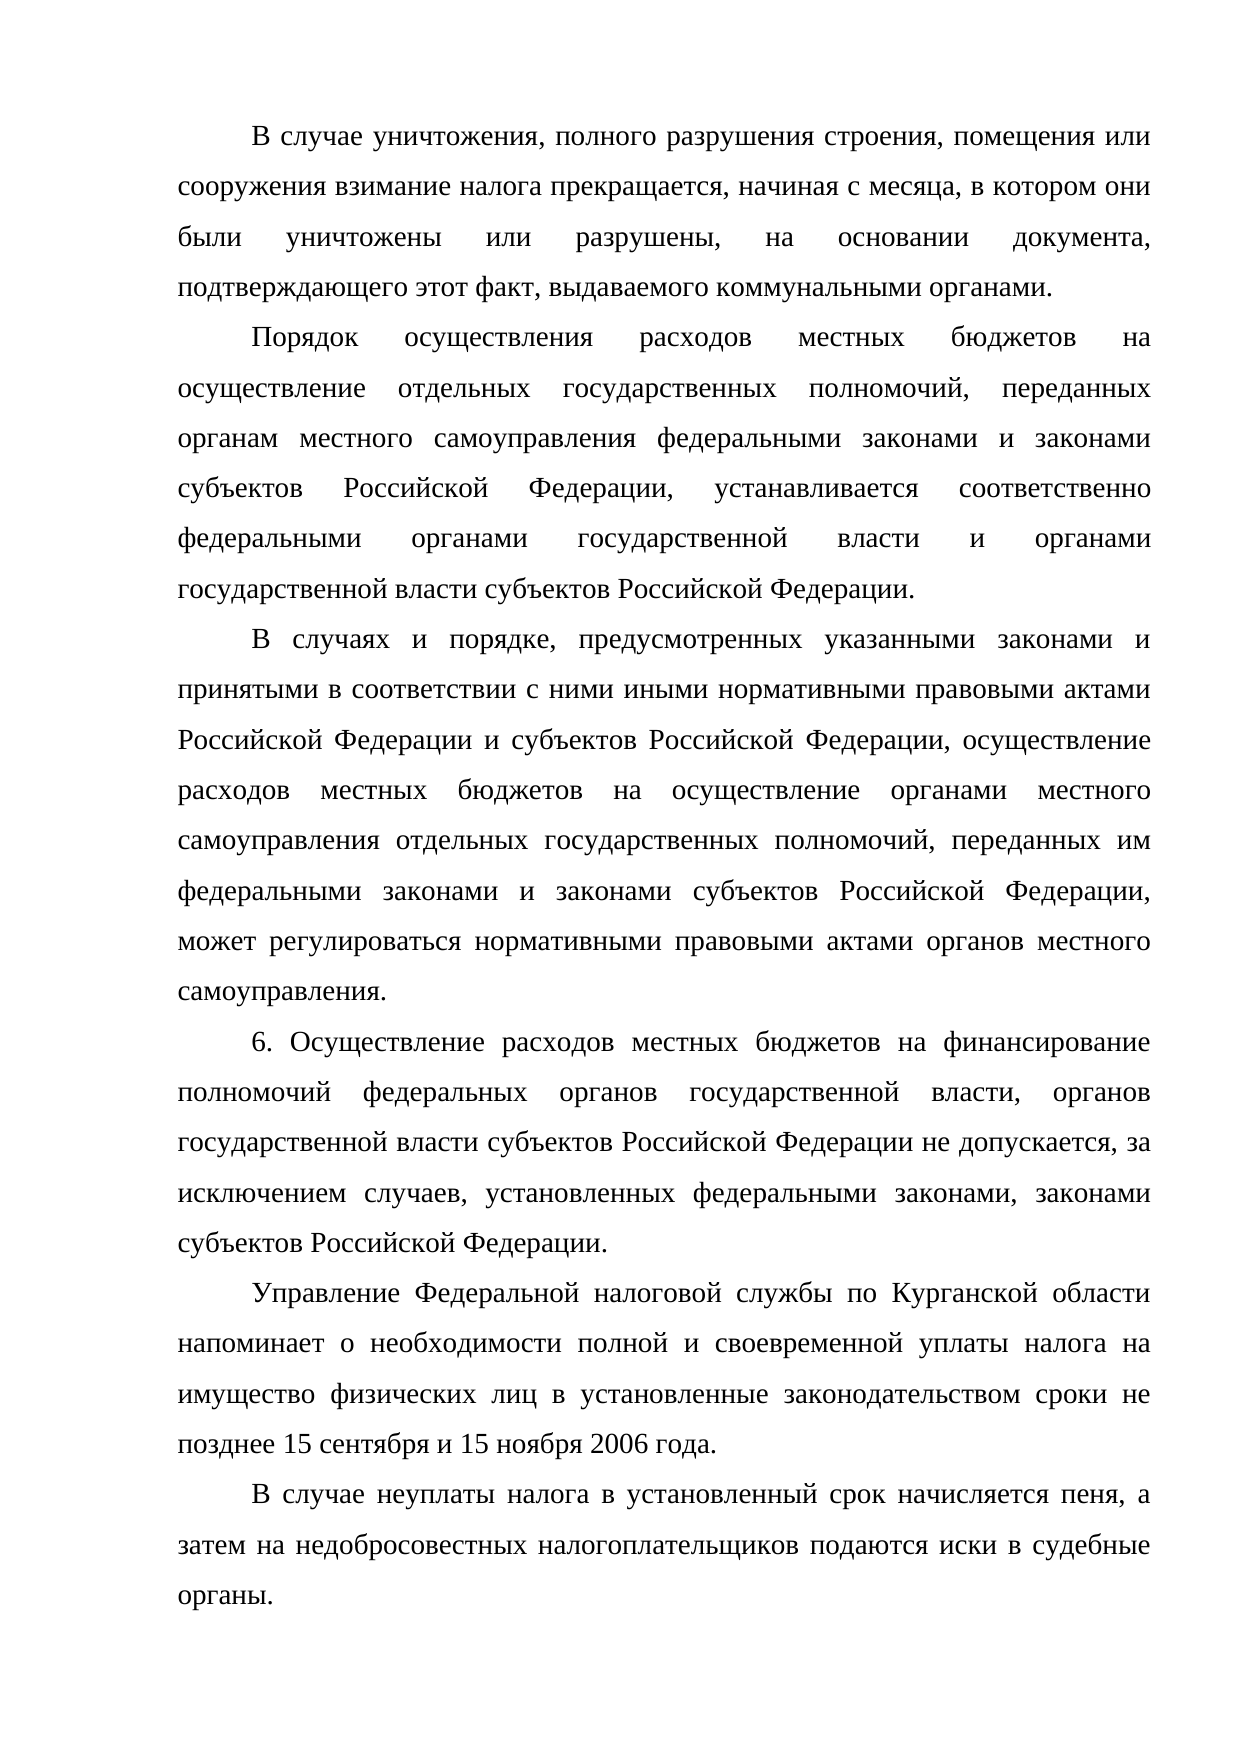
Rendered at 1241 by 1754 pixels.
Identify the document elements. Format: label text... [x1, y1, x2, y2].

text 6. Осуществление расходов местных бюджетов на финансирование полномочий федеральных органов государственной власти, органов государственной власти субъектов Российской Федерации не допускается, за исключением случаев, установленных федеральными законами, законами субъектов Российской Федерации. [177, 1024, 1152, 1258]
text В случае неуплаты налога в установленный срок начисляется пеня, а затем на недобросовестных налогоплательщиков подаются иски в судебные органы. [177, 1477, 1152, 1611]
text Управление Федеральной налоговой службы по Курганской области напоминает о необходимости полной и своевременной уплаты налога на имущество физических лиц в установленные законодательством сроки не позднее 15 сентября и 15 ноября 2006 года. [177, 1275, 1152, 1460]
text Порядок осуществления расходов местных бюджетов на осуществление отдельных государственных полномочий, переданных органам местного самоуправления федеральными законами и законами субъектов Российской Федерации, устанавливается соответственно федеральными органами государственной власти и органами государственной власти субъектов Российской Федерации. [177, 319, 1152, 604]
text В случаях и порядке, предусмотренных указанными законами и принятыми в соответствии с ними иными нормативными правовыми актами Российской Федерации и субъектов Российской Федерации, осуществление расходов местных бюджетов на осуществление органами местного самоуправления отдельных государственных полномочий, переданных им федеральными законами и законами субъектов Российской Федерации, может регулироваться нормативными правовыми актами органов местного самоуправления. [177, 621, 1152, 1007]
text В случае уничтожения, полного разрушения строения, помещения или сооружения взимание налога прекращается, начиная с месяца, в котором они были уничтожены или разрушены, на основании документа, подтверждающего этот факт, выдаваемого коммунальными органами. [177, 118, 1152, 303]
